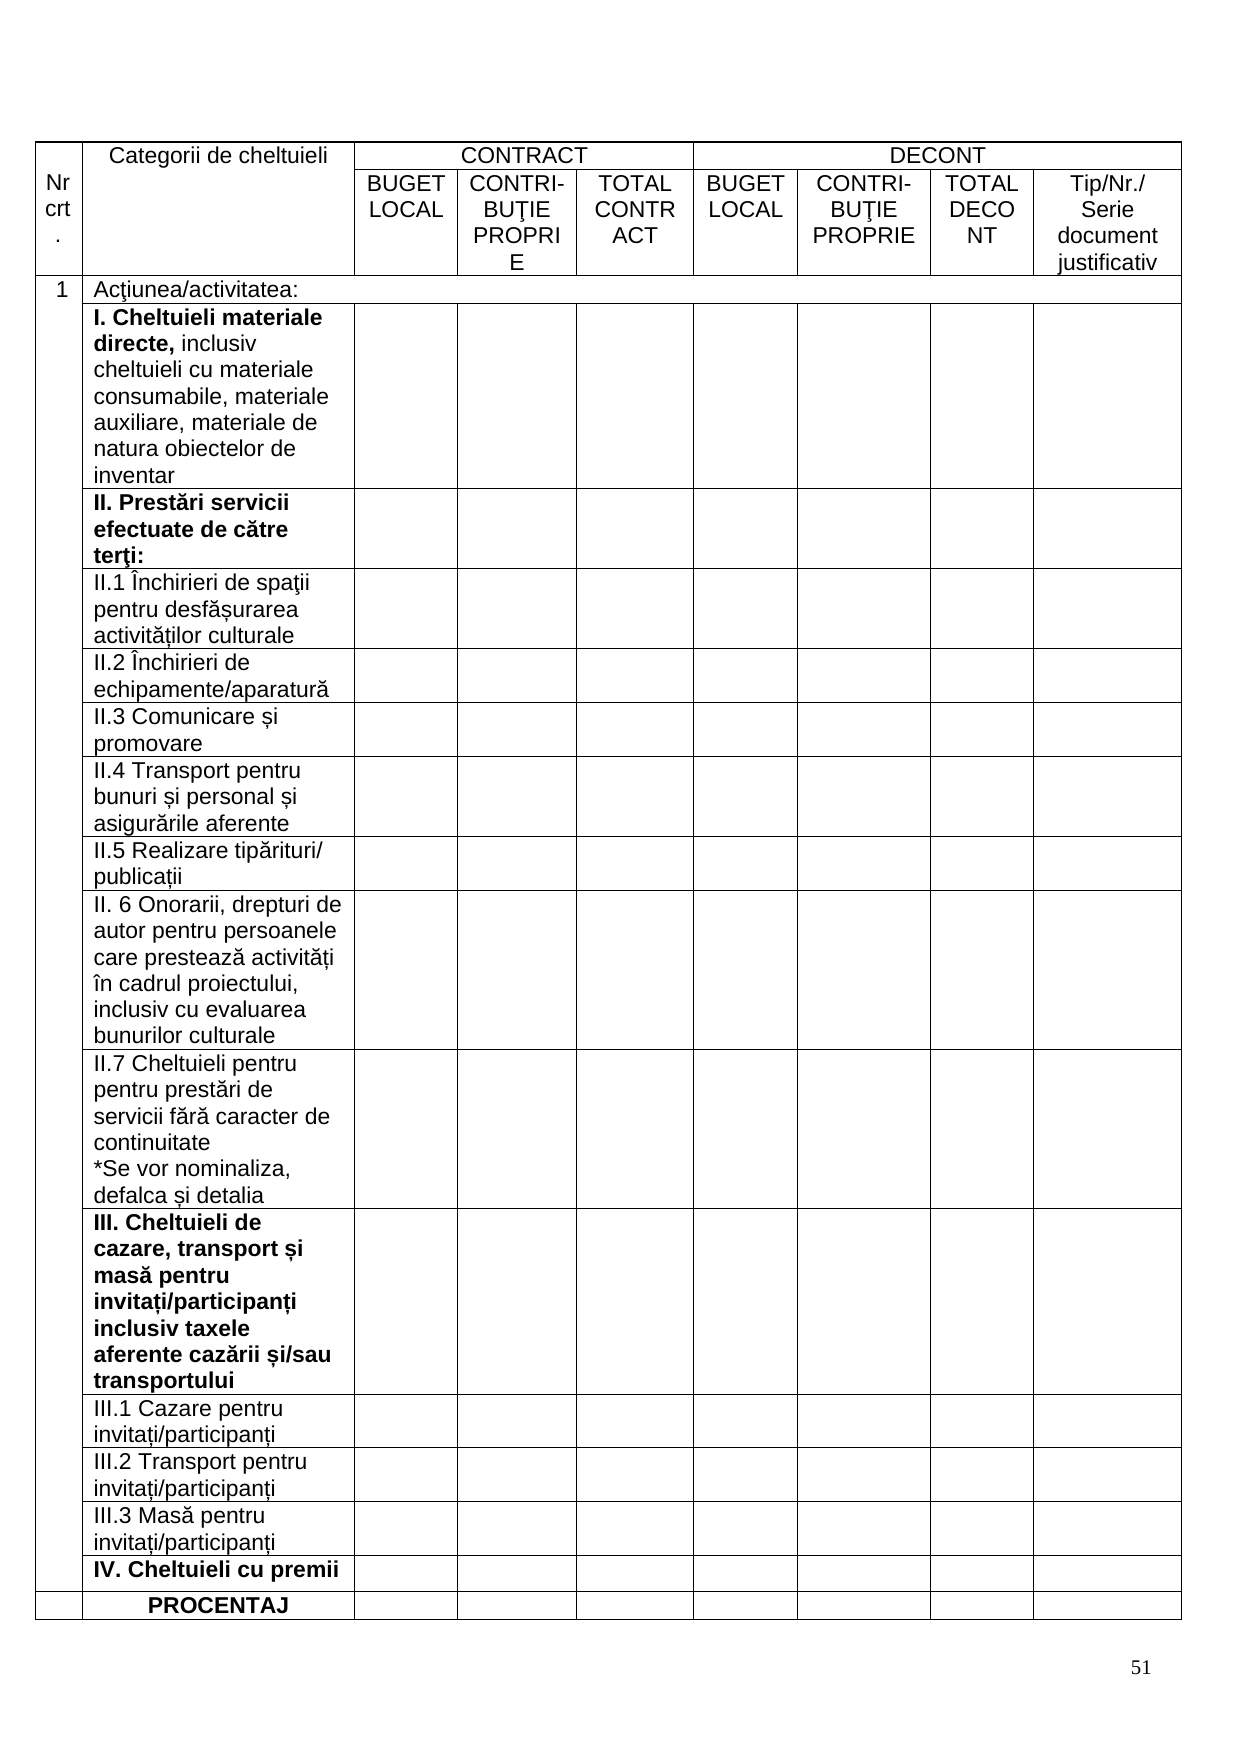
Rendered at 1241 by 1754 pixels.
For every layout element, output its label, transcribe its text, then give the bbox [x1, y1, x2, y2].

table_cell [931, 837, 1033, 890]
table_cell [355, 757, 457, 836]
table_cell [931, 703, 1033, 756]
table_cell Tip/Nr./Serie document justificativ [1034, 170, 1181, 275]
table_cell [694, 703, 797, 756]
table_cell II.2 Închirieri de echipamente/aparatură [83, 649, 354, 702]
table_cell [931, 1448, 1033, 1501]
table_cell BUGET LOCAL [355, 170, 457, 275]
table_cell [798, 1502, 930, 1555]
table_cell [1034, 1395, 1181, 1447]
table_cell [577, 837, 693, 890]
table_cell [355, 837, 457, 890]
table_cell [1034, 1050, 1181, 1208]
table_cell [931, 304, 1033, 488]
table_cell [355, 1395, 457, 1447]
table_cell BUGET LOCAL [694, 170, 797, 275]
table_cell [931, 1556, 1033, 1591]
table_cell II.7 Cheltuieli pentru pentru prestări de servicii fără caracter de continuitate *Se vor nominaliza, defalca și detalia [83, 1050, 354, 1208]
table_cell [931, 1395, 1033, 1447]
table_cell [577, 891, 693, 1049]
table_cell [798, 1448, 930, 1501]
table_cell [1034, 489, 1181, 568]
table_cell [355, 649, 457, 702]
table_cell [931, 569, 1033, 648]
table_cell [798, 489, 930, 568]
table_cell [694, 489, 797, 568]
table_cell [798, 569, 930, 648]
table_cell [931, 757, 1033, 836]
table_cell [577, 1502, 693, 1555]
table_header Categorii de cheltuieli [83, 143, 354, 275]
table_cell PROCENTAJ [83, 1592, 354, 1619]
table_cell [355, 703, 457, 756]
table_cell II.4 Transport pentru bunuri și personal și asigurările aferente [83, 757, 354, 836]
table_cell II.3 Comunicare și promovare [83, 703, 354, 756]
table_cell [1034, 891, 1181, 1049]
table_header Nr crt. [36, 143, 82, 275]
table_cell [355, 1556, 457, 1591]
table_cell [694, 304, 797, 488]
table_cell [798, 1209, 930, 1393]
table_cell [458, 837, 576, 890]
table_cell [798, 1395, 930, 1447]
table_cell [458, 1502, 576, 1555]
table_cell [798, 304, 930, 488]
table_cell [931, 489, 1033, 568]
table_cell I. Cheltuieli materiale directe, inclusiv cheltuieli cu materiale consumabile, materiale auxiliare, materiale de natura obiectelor de inventar [83, 304, 354, 488]
table_cell [798, 649, 930, 702]
table_cell [577, 1556, 693, 1591]
table_cell III. Cheltuieli de cazare, transport și masă pentru invitați/participanți inclusiv taxele aferente cazării și/sau transportului [83, 1209, 354, 1393]
table_cell [1034, 757, 1181, 836]
table_cell [694, 1395, 797, 1447]
table_cell [694, 1209, 797, 1393]
table_cell TOTAL DECONT [931, 170, 1033, 275]
table_cell [577, 703, 693, 756]
table_cell [577, 1050, 693, 1208]
table_cell [1034, 1592, 1181, 1619]
table_cell [694, 891, 797, 1049]
table_cell [694, 569, 797, 648]
table_cell [458, 1050, 576, 1208]
table_cell [577, 1209, 693, 1393]
table_cell [577, 649, 693, 702]
table_cell [1034, 649, 1181, 702]
table_cell [355, 1502, 457, 1555]
table_header CONTRACT [355, 143, 693, 169]
table_cell [458, 891, 576, 1049]
table_cell [355, 569, 457, 648]
table_cell [694, 1050, 797, 1208]
table_cell [798, 1556, 930, 1591]
table_cell [577, 569, 693, 648]
table_cell [931, 1502, 1033, 1555]
table_cell II.5 Realizare tipărituri/ publicații [83, 837, 354, 890]
table_cell [355, 489, 457, 568]
table_cell [798, 757, 930, 836]
table_cell [458, 489, 576, 568]
table_cell III.3 Masă pentru invitați/participanți [83, 1502, 354, 1555]
table_cell [798, 1050, 930, 1208]
table_cell [1034, 304, 1181, 488]
table_cell [1034, 1556, 1181, 1591]
table_cell III.1 Cazare pentru invitați/participanți [83, 1395, 354, 1447]
table_cell [798, 837, 930, 890]
table_cell [458, 757, 576, 836]
table_cell [355, 891, 457, 1049]
table_cell [694, 1448, 797, 1501]
table_cell [458, 649, 576, 702]
table_cell IV. Cheltuieli cu premii [83, 1556, 354, 1591]
table_cell [1034, 837, 1181, 890]
table_cell [36, 1592, 82, 1619]
table_cell CONTRI- BUŢIE PROPRIE [798, 170, 930, 275]
table_cell TOTAL CONTRACT [577, 170, 693, 275]
table_cell [1034, 1448, 1181, 1501]
table_cell [1034, 569, 1181, 648]
table_cell [458, 569, 576, 648]
table_cell [931, 1209, 1033, 1393]
table_cell [1034, 1209, 1181, 1393]
table_cell [931, 1592, 1033, 1619]
table_cell CONTRI-BUŢIE PROPRIE [458, 170, 576, 275]
table_cell II. Prestări servicii efectuate de către terţi: [83, 489, 354, 568]
table_cell III.2 Transport pentru invitați/participanți [83, 1448, 354, 1501]
table_cell [694, 649, 797, 702]
table_cell [458, 703, 576, 756]
table_cell [798, 891, 930, 1049]
table_cell [458, 1395, 576, 1447]
table_cell [931, 649, 1033, 702]
table_cell [931, 891, 1033, 1049]
table_cell [694, 1556, 797, 1591]
table_cell [1034, 703, 1181, 756]
table_cell [577, 1448, 693, 1501]
table_cell [458, 304, 576, 488]
table_cell [355, 1050, 457, 1208]
table_cell [458, 1556, 576, 1591]
table_cell [458, 1592, 576, 1619]
table_cell 1 [36, 276, 82, 1591]
table_cell II. 6 Onorarii, drepturi de autor pentru persoanele care prestează activități în cadrul proiectului, inclusiv cu evaluarea bunurilor culturale [83, 891, 354, 1049]
table_cell II.1 Închirieri de spaţii pentru desfășurarea activităților culturale [83, 569, 354, 648]
table_cell [458, 1448, 576, 1501]
table_cell Acţiunea/activitatea: [83, 276, 1181, 303]
table_cell [355, 1209, 457, 1393]
table_cell [694, 1592, 797, 1619]
table_cell [577, 1592, 693, 1619]
table_cell [458, 1209, 576, 1393]
table_cell [798, 703, 930, 756]
table_cell [798, 1592, 930, 1619]
table_cell [1034, 1502, 1181, 1555]
table_cell [577, 1395, 693, 1447]
table_cell [355, 304, 457, 488]
table_cell [355, 1448, 457, 1501]
table_cell [694, 837, 797, 890]
table_cell [577, 304, 693, 488]
table_cell [931, 1050, 1033, 1208]
table_cell [577, 489, 693, 568]
table_header DECONT [694, 143, 1181, 169]
table_cell [694, 757, 797, 836]
table_cell [355, 1592, 457, 1619]
table_cell [577, 757, 693, 836]
table_cell [694, 1502, 797, 1555]
